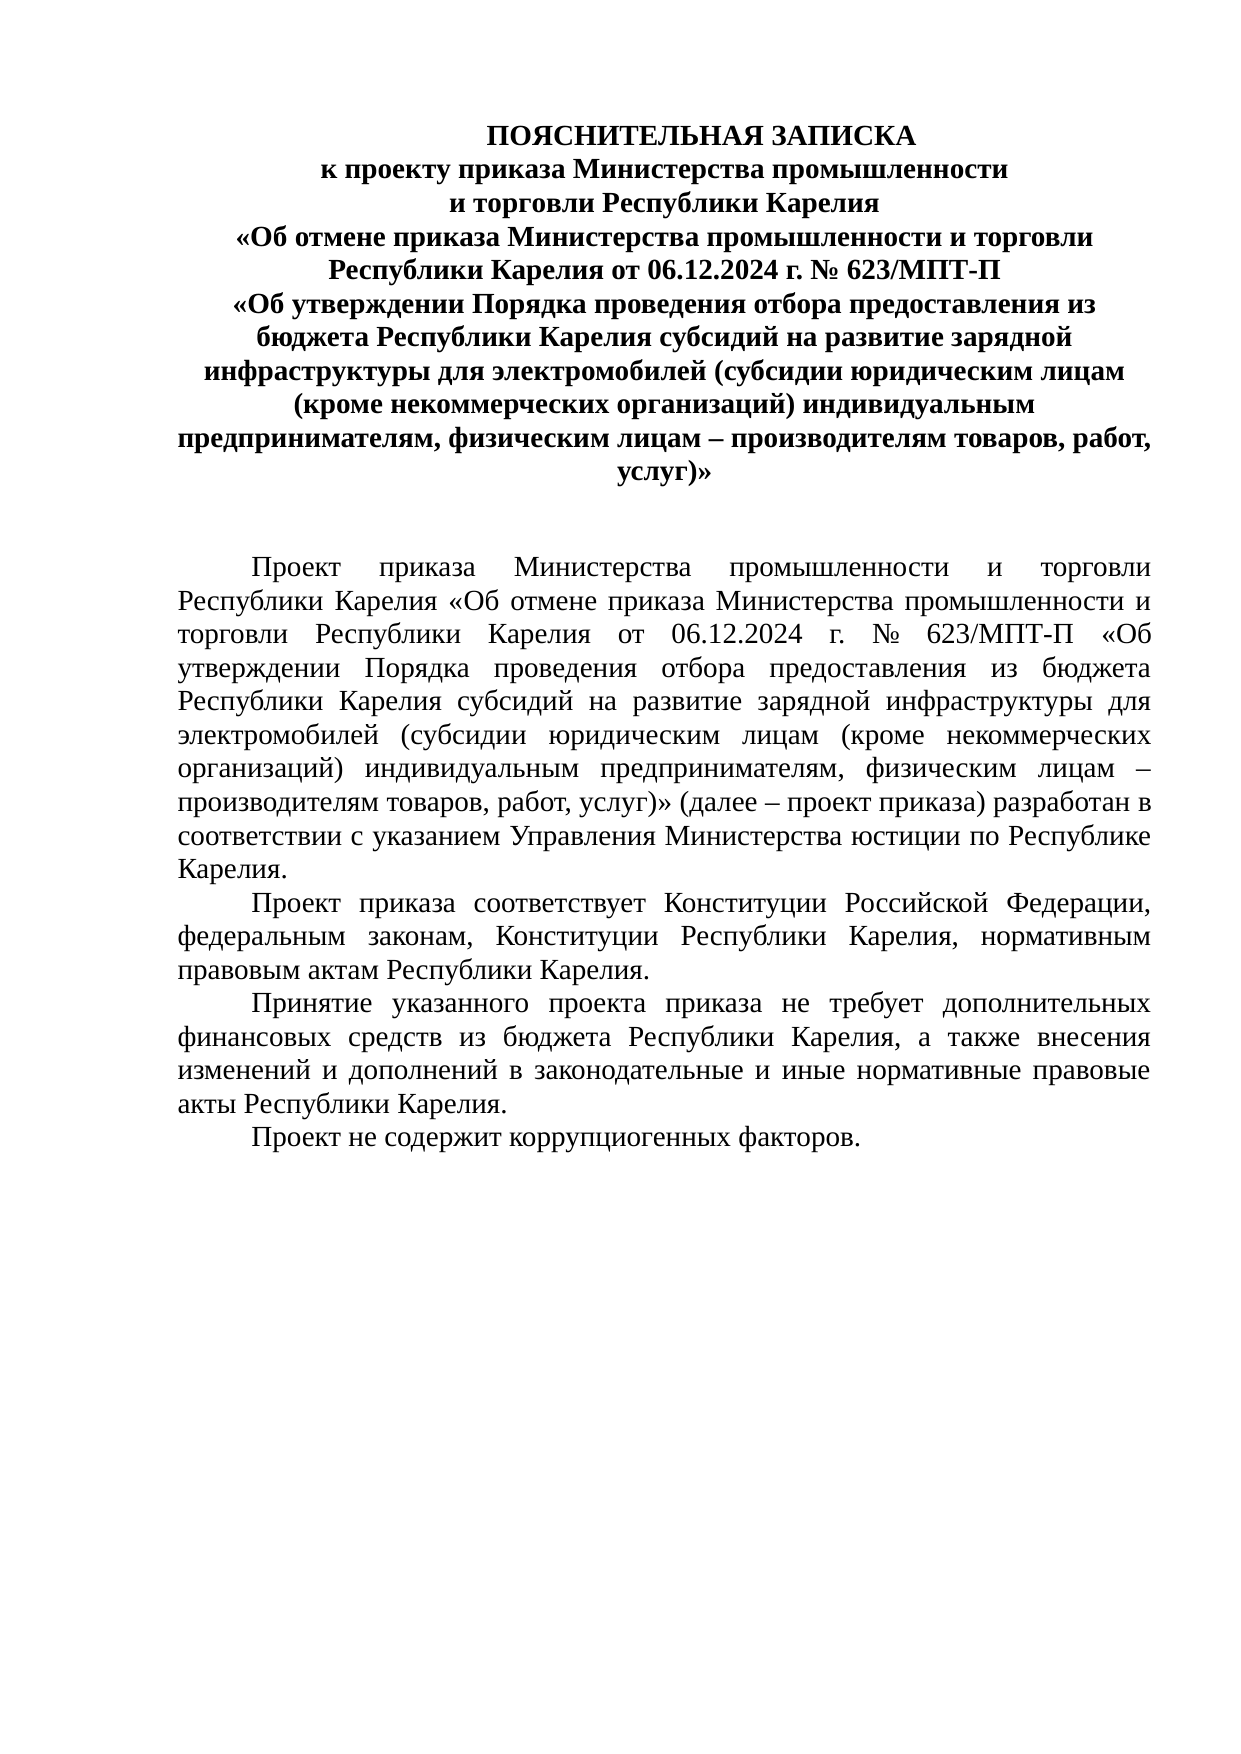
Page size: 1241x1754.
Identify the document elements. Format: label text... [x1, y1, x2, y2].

text «Об отмене приказа Министерства промышленности и торговли Республики Карелия от 06.12.2024 г. № 623/МПТ-П [177, 219, 1152, 286]
text Проект приказа соответствует Конституции Российской Федерации, федеральным законам, Конституции Республики Карелия, нормативным правовым актам Республики Карелия. [177, 885, 1152, 985]
text Проект приказа Министерства промышленности и торговли Республики Карелия «Об отмене приказа Министерства промышленности и торговли Республики Карелия от 06.12.2024 г. № 623/МПТ-П «Об утверждении Порядка проведения отбора предоставления из бюджета Республики Карелия субсидий на развитие зарядной инфраструктуры для электромобилей (субсидии юридическим лицам (кроме некоммерческих организаций) индивидуальным предпринимателям, физическим лицам – производителям товаров, работ, услуг)» (далее – проект приказа) разработан в соответствии с указанием Управления Министерства юстиции по Республике Карелия. [177, 549, 1152, 885]
text Проект не содержит коррупциогенных факторов. [177, 1119, 1152, 1153]
text и торговли Республики Карелия [177, 185, 1152, 219]
text Принятие указанного проекта приказа не требует дополнительных финансовых средств из бюджета Республики Карелия, а также внесения изменений и дополнений в законодательные и иные нормативные правовые акты Республики Карелия. [177, 985, 1152, 1119]
text ПОЯСНИТЕЛЬНАЯ ЗАПИСКА [177, 118, 1152, 152]
text к проекту приказа Министерства промышленности [177, 152, 1152, 185]
text «Об утверждении Порядка проведения отбора предоставления из бюджета Республики Карелия субсидий на развитие зарядной инфраструктуры для электромобилей (субсидии юридическим лицам (кроме некоммерческих организаций) индивидуальным предпринимателям, физическим лицам – производителям товаров, работ, услуг)» [177, 286, 1152, 487]
